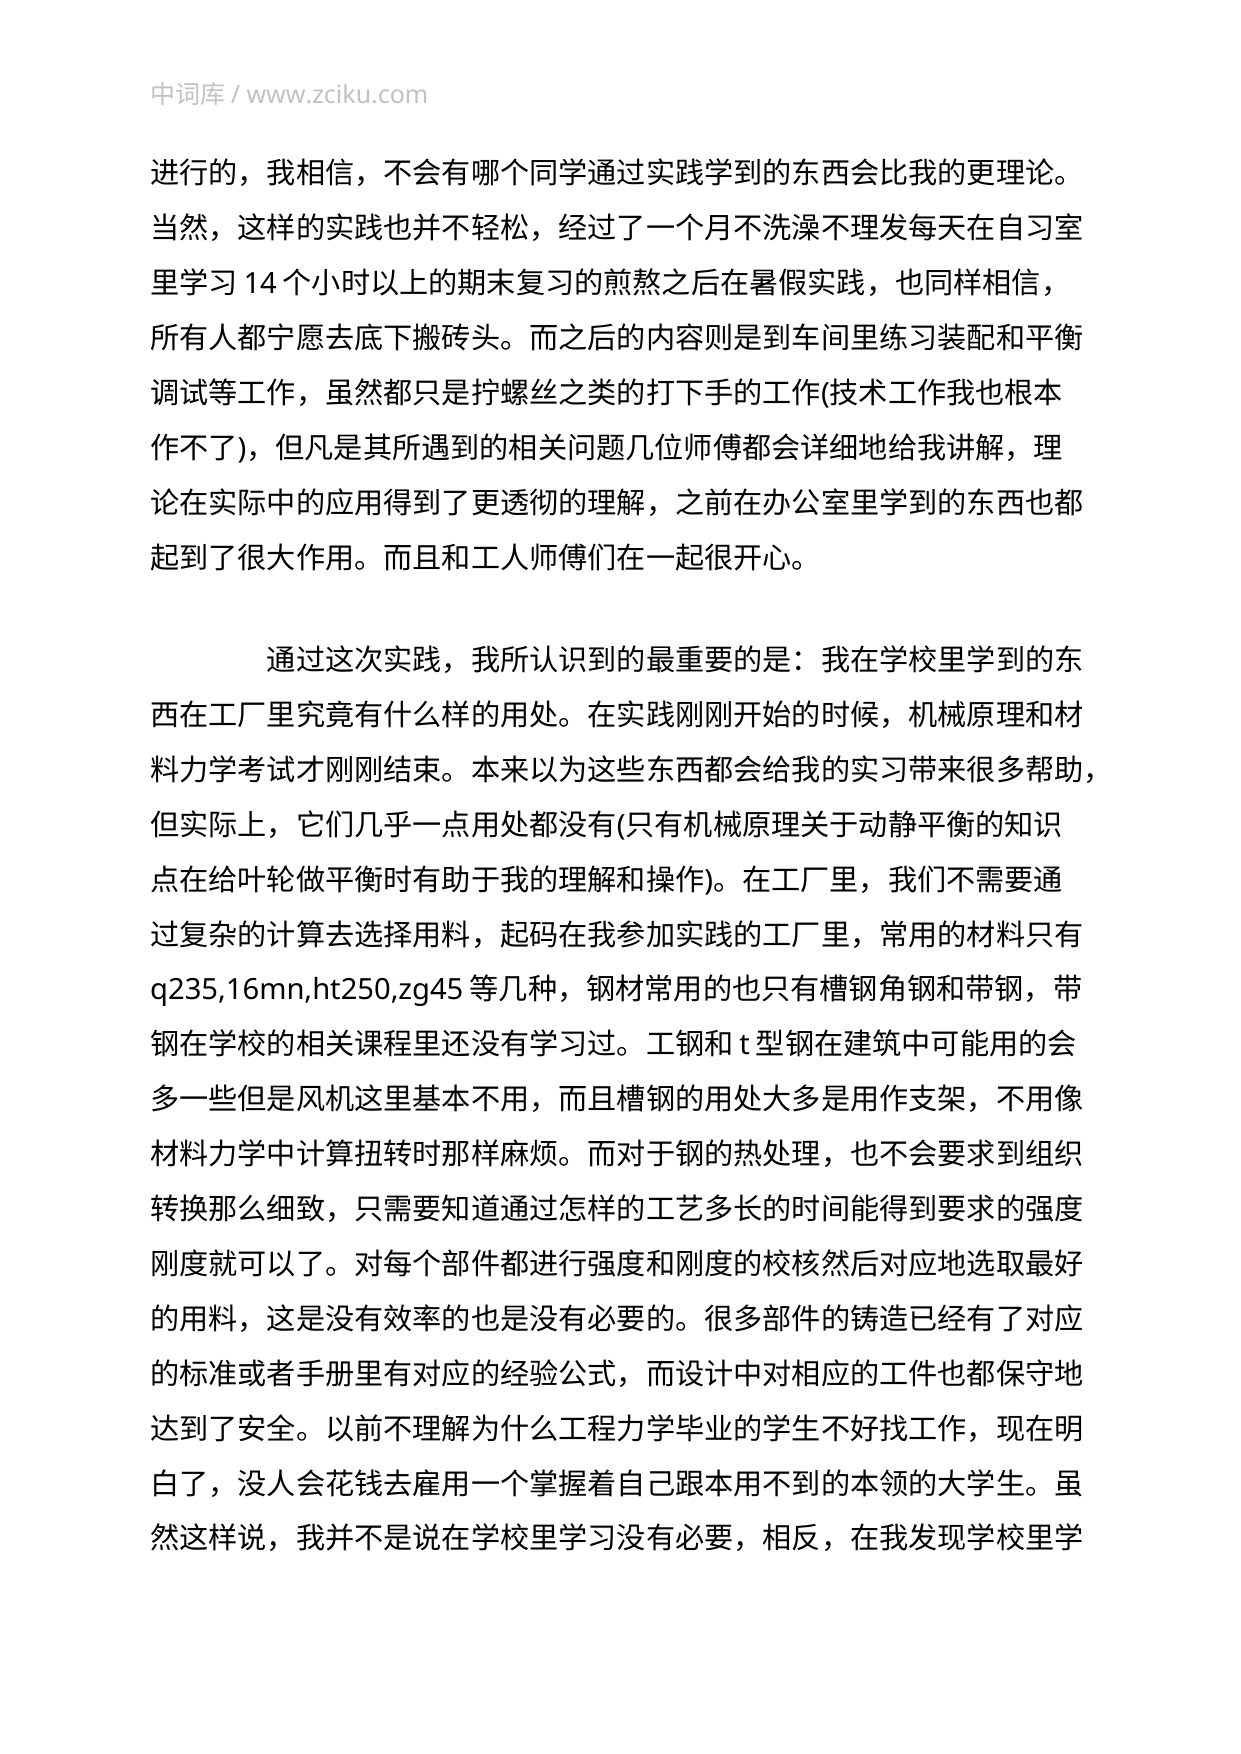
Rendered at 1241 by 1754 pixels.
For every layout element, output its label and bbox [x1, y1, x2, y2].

text [150, 150, 1090, 577]
text [150, 636, 1090, 1557]
